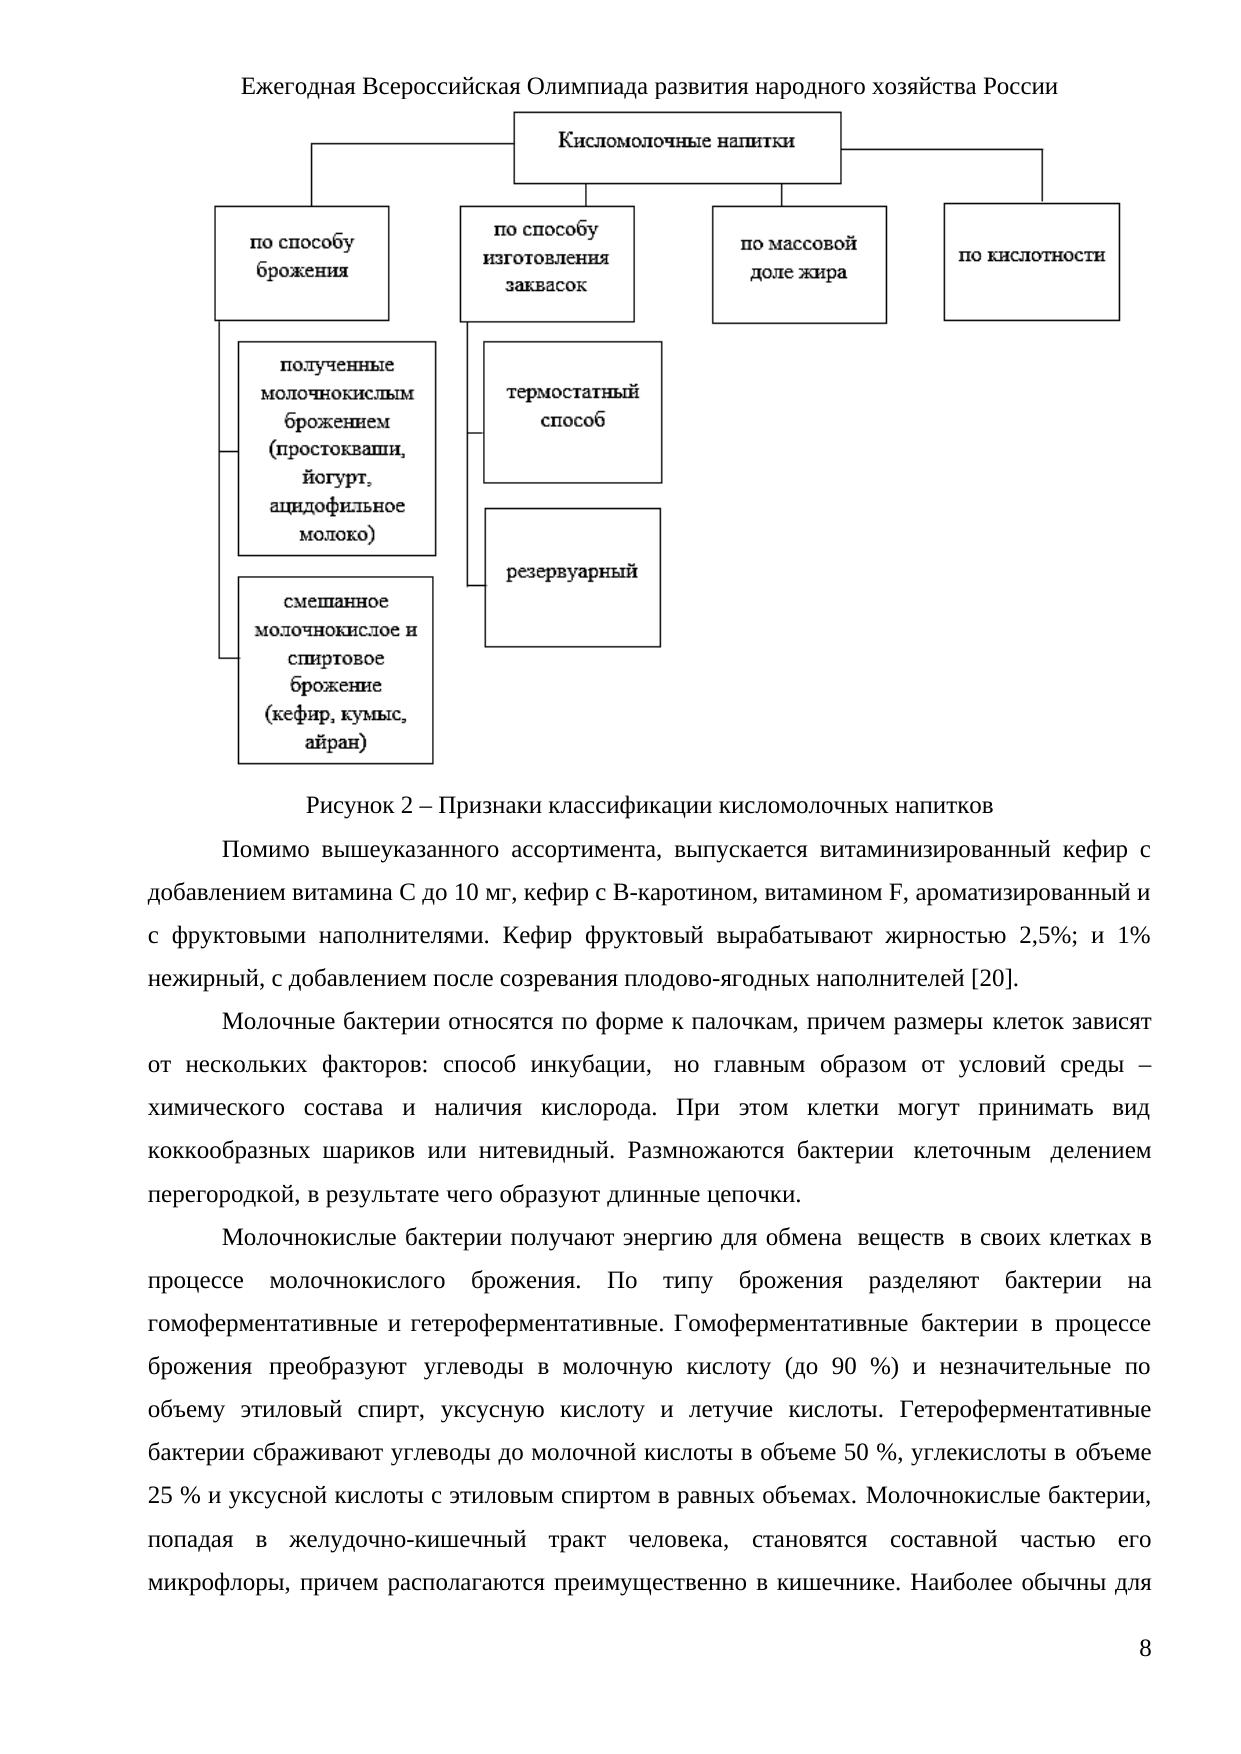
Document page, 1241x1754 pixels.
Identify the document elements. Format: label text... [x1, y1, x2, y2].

picture [147, 99, 1181, 776]
text Молочные бактерии относятся по форме к палочкам, причем размеры клеток зависят от нескольких факторов: способ инкубации, но главным образом от условий среды – химического состава и наличия кислорода. При этом клетки могут принимать вид коккообразных шариков или нитевидный. Размножаются бактерии клеточным делением перегородкой, в результате чего образуют длинные цепочки. [148, 1006, 1152, 1207]
text Рисунок 2 – Признаки классификации кисломолочных напитков [148, 791, 1152, 819]
text Помимо вышеуказанного ассортимента, выпускается витаминизированный кефир с добавлением витамина С до 10 мг, кефир с В-каротином, витамином F, ароматизированный и с фруктовыми наполнителями. Кефир фруктовый вырабатывают жирностью 2,5%; и 1% нежирный, с добавлением после созревания плодово-ягодных наполнителей [20]. [148, 834, 1152, 992]
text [148, 1222, 1152, 1596]
